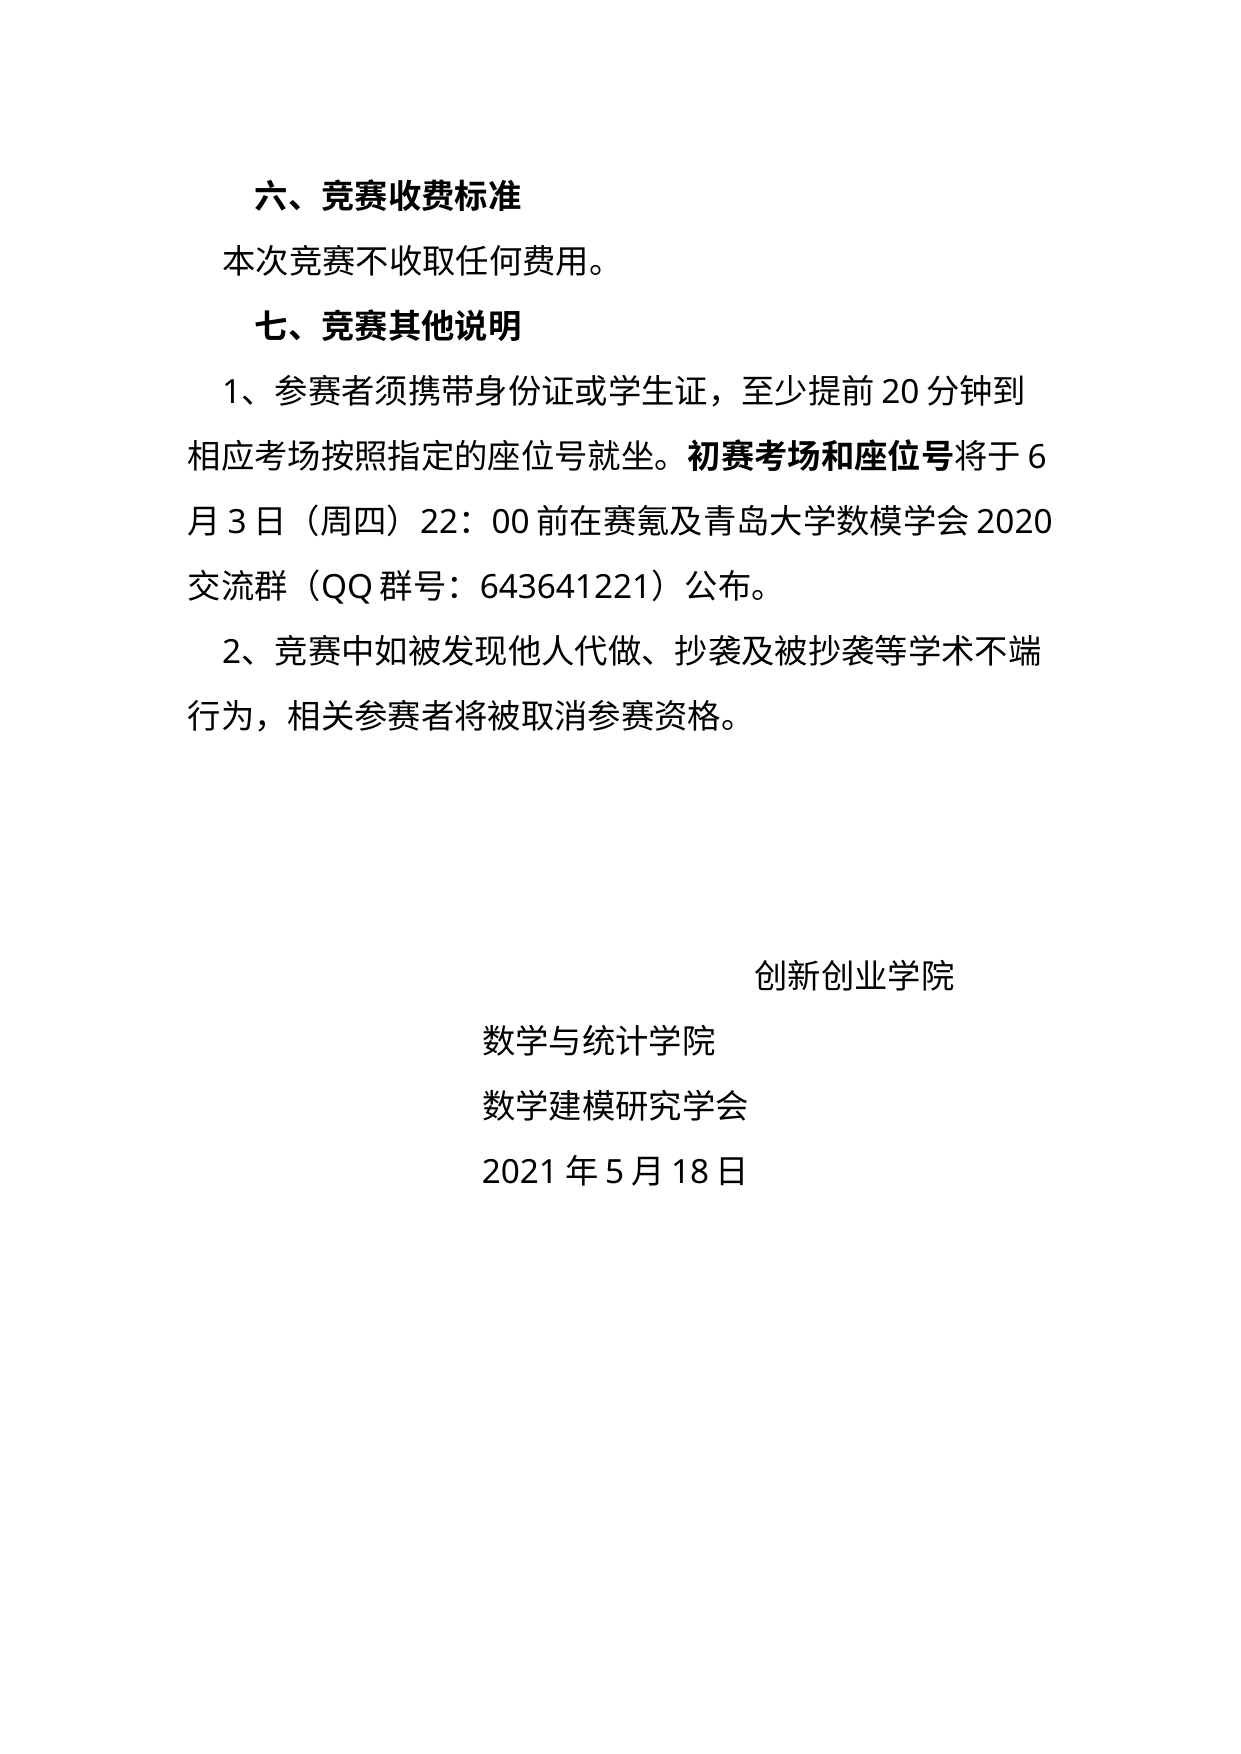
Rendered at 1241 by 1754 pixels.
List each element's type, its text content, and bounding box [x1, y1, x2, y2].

text 数学与统计学院 [187, 1007, 1053, 1072]
text 数学建模研究学会 [187, 1072, 1053, 1137]
text 七、竞赛其他说明 [187, 292, 1053, 357]
text 1、参赛者须携带身份证或学生证，至少提前20分钟到相应考场按照指定的座位号就坐。初赛考场和座位号将于6月3日（周四）22：00前在赛氪及青岛大学数模学会2020交流群（QQ群号：643641221）公布。 [187, 357, 1053, 617]
text 2021年5月18日 [187, 1137, 1053, 1202]
text 本次竞赛不收取任何费用。 [187, 227, 1053, 292]
text 六、竞赛收费标准 [187, 162, 1053, 227]
text 创新创业学院 [187, 942, 1053, 1007]
text 2、竞赛中如被发现他人代做、抄袭及被抄袭等学术不端行为，相关参赛者将被取消参赛资格。 [187, 617, 1053, 747]
